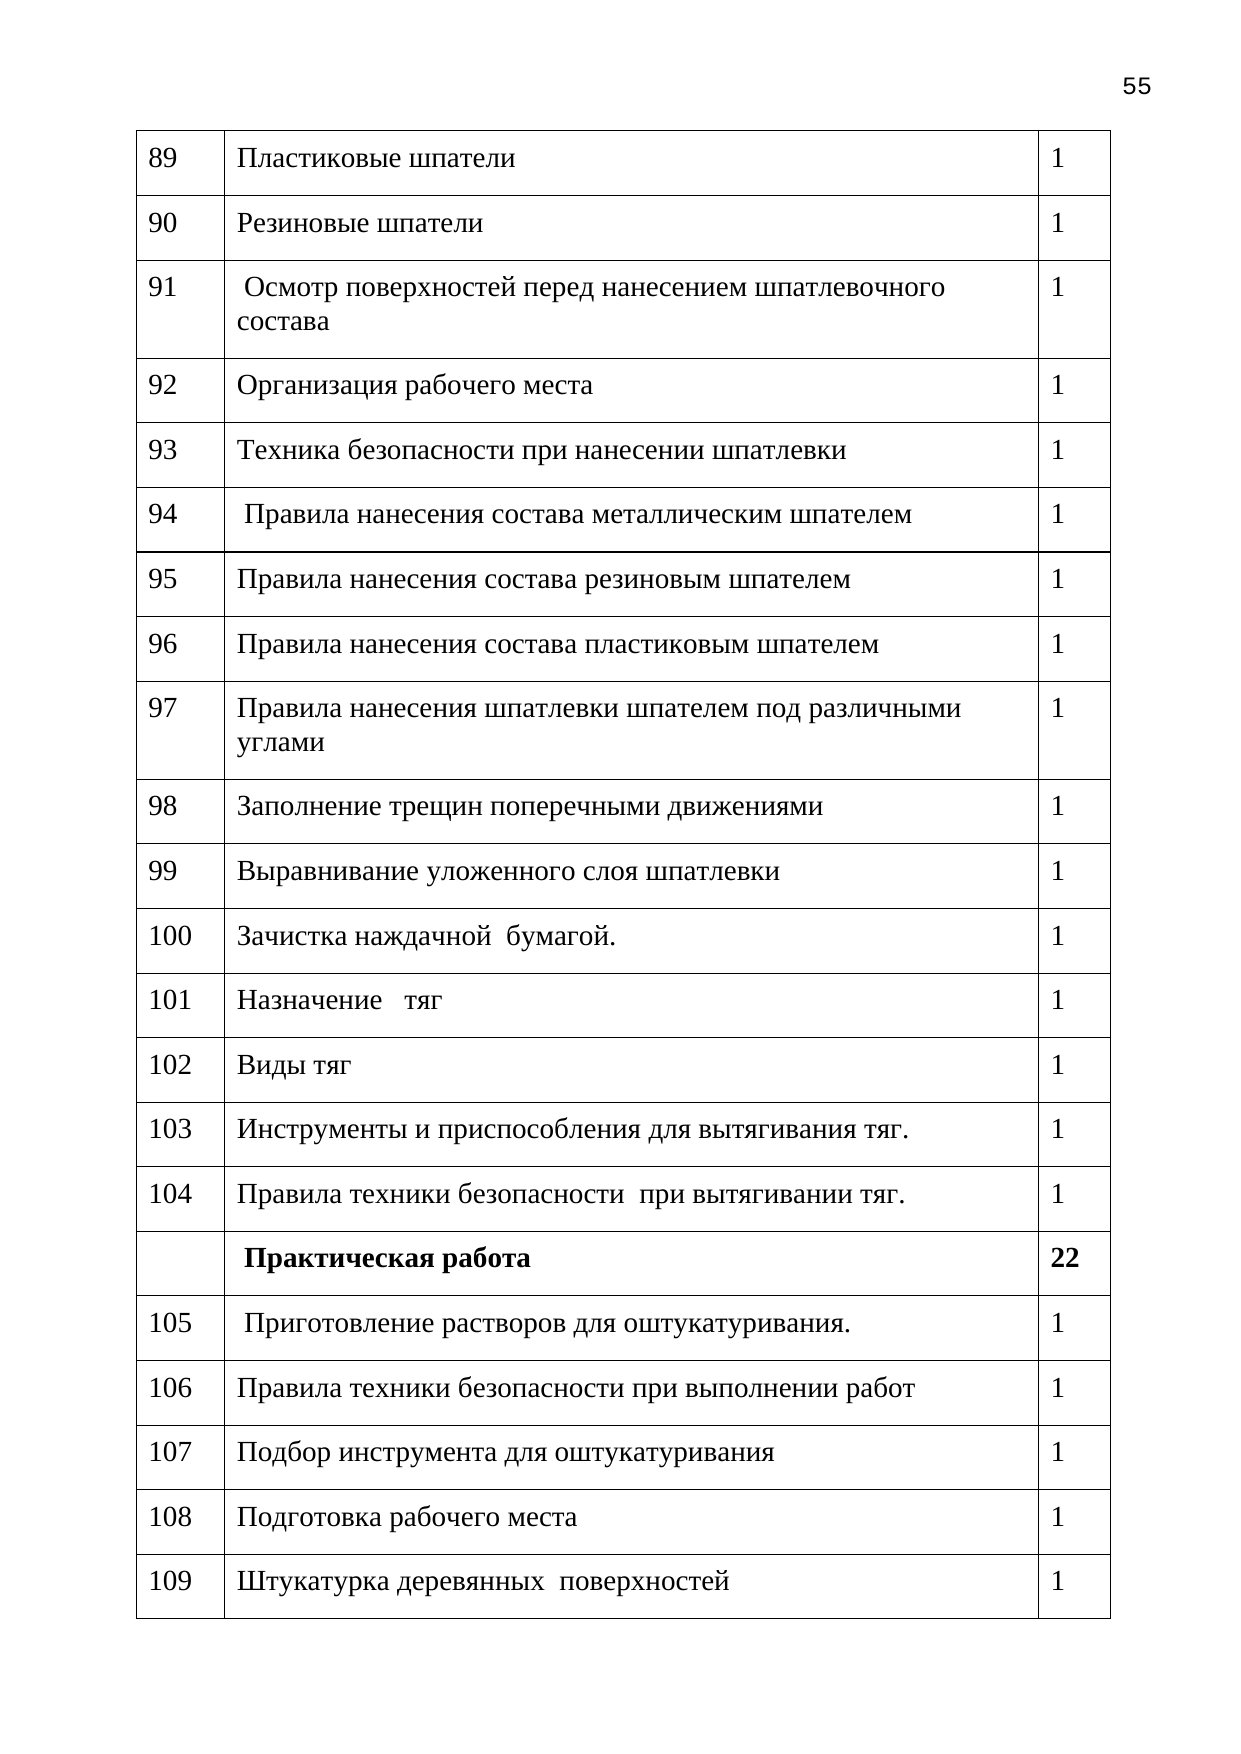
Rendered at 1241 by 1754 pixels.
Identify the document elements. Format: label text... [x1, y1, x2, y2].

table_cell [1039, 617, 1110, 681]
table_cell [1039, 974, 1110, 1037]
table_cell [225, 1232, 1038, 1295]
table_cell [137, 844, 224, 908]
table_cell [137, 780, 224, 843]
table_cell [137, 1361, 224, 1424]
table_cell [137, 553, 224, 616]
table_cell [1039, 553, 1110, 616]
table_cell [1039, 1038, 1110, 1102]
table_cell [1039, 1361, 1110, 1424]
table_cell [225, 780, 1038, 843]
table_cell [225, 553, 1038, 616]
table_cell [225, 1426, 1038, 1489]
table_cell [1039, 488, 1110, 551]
table_cell 1 [1039, 261, 1110, 358]
table_cell Осмотр поверхностей перед нанесением шпатлевочного состава [225, 261, 1038, 358]
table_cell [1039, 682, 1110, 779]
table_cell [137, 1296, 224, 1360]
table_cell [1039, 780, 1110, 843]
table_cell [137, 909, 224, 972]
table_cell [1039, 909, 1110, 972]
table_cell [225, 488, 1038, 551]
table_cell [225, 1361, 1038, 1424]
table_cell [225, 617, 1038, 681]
table_cell Организация рабочего места [225, 359, 1038, 422]
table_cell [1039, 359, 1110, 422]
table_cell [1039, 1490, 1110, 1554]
table_cell Пластиковые шпатели [225, 131, 1038, 195]
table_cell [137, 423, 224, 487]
table_cell 1 [1039, 196, 1110, 259]
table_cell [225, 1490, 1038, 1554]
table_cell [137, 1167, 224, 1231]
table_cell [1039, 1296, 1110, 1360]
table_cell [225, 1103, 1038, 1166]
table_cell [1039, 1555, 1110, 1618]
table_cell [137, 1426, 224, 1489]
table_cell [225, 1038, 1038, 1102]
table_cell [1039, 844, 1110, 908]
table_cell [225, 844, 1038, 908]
table_cell 89 [137, 131, 224, 195]
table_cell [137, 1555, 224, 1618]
table_cell 91 [137, 261, 224, 358]
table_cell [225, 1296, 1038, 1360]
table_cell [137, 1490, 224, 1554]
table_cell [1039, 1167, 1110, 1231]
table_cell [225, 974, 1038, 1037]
table_cell 90 [137, 196, 224, 259]
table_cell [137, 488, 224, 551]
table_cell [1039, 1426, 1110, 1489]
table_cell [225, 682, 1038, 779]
table_cell 1 [1039, 131, 1110, 195]
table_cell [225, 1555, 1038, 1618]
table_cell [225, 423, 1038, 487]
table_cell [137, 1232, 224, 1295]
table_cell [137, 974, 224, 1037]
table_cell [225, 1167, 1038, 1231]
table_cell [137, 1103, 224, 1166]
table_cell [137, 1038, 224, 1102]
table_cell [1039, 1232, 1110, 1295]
table_cell 92 [137, 359, 224, 422]
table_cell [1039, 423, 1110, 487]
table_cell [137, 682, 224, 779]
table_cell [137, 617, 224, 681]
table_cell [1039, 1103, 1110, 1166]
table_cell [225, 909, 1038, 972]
table_cell Резиновые шпатели [225, 196, 1038, 259]
